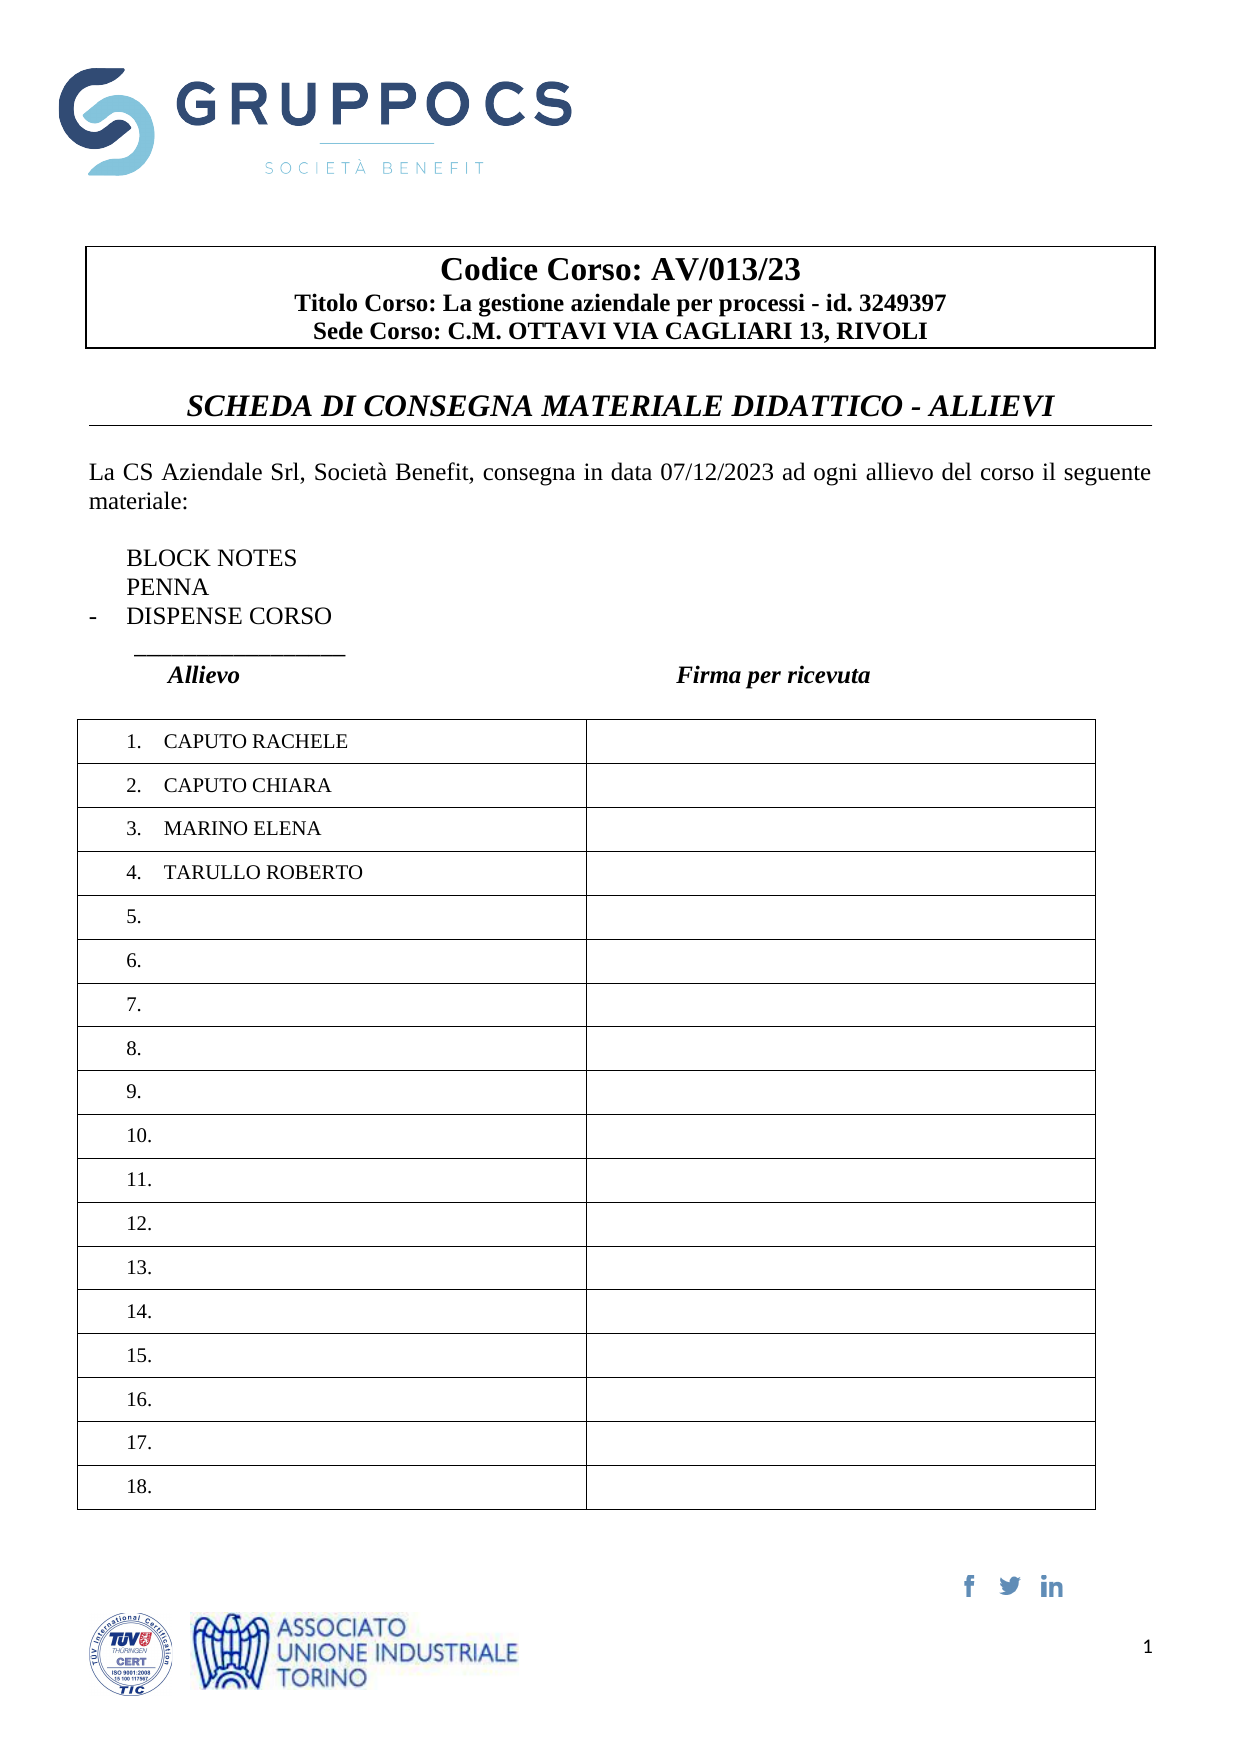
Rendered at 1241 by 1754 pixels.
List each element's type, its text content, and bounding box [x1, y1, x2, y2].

table_cell [78, 940, 586, 982]
text Sede Corso: C.M. OTTAVI VIA CAGLIARI 13, RIVOLI [87, 313, 1154, 347]
table_cell [78, 1334, 586, 1377]
table_cell MARINO ELENA [78, 808, 586, 851]
table_cell [78, 1290, 586, 1333]
table_cell [587, 1334, 1095, 1377]
text BLOCK NOTES [126, 543, 1152, 572]
table_cell [587, 1203, 1095, 1246]
text PENNA [126, 572, 1152, 601]
table_cell [587, 1378, 1095, 1421]
table_cell [587, 852, 1095, 895]
table_cell [78, 1247, 586, 1289]
table_cell [587, 1159, 1095, 1202]
table_cell [78, 1203, 586, 1246]
table_cell [587, 896, 1095, 938]
picture [58, 68, 580, 178]
table_cell TARULLO ROBERTO [78, 852, 586, 895]
table_cell [587, 808, 1095, 851]
table_cell [587, 1115, 1095, 1158]
table_cell [78, 1466, 586, 1509]
list DISPENSE CORSO [88, 601, 1152, 629]
table_cell [78, 1378, 586, 1421]
table_cell CAPUTO CHIARA [78, 764, 586, 807]
table_cell [587, 1290, 1095, 1333]
table_cell [587, 1422, 1095, 1465]
picture [964, 1575, 1063, 1597]
text SCHEDA DI CONSEGNA MATERIALE DIDATTICO - ALLIEVI [88, 387, 1152, 426]
table_cell [587, 1466, 1095, 1509]
table_cell [587, 984, 1095, 1026]
text La CS Aziendale Srl, Società Benefit, consegna in data 07/12/2023 ad ogni allievo del corso il seguente materiale: [88, 457, 1152, 514]
table_cell [587, 940, 1095, 982]
text Codice Corso: AV/013/23 [87, 247, 1154, 288]
table_cell [78, 1422, 586, 1465]
table_cell [78, 1115, 586, 1158]
table_cell [78, 984, 586, 1026]
table_cell [78, 1027, 586, 1070]
table_cell [587, 1247, 1095, 1289]
table_cell [587, 764, 1095, 807]
table_cell [78, 896, 586, 938]
table_cell [587, 1027, 1095, 1070]
text Allievo Firma per ricevuta [88, 660, 1152, 689]
table_header CAPUTO RACHELE [78, 720, 586, 763]
text _________________ [88, 629, 1152, 660]
table_cell [78, 1071, 586, 1114]
picture [89, 1613, 173, 1696]
table_header [587, 720, 1095, 763]
table_cell [78, 1159, 586, 1202]
table_cell [587, 1071, 1095, 1114]
picture [190, 1612, 520, 1690]
text Titolo Corso: La gestione aziendale per processi - id. 3249397 [88, 288, 1152, 313]
